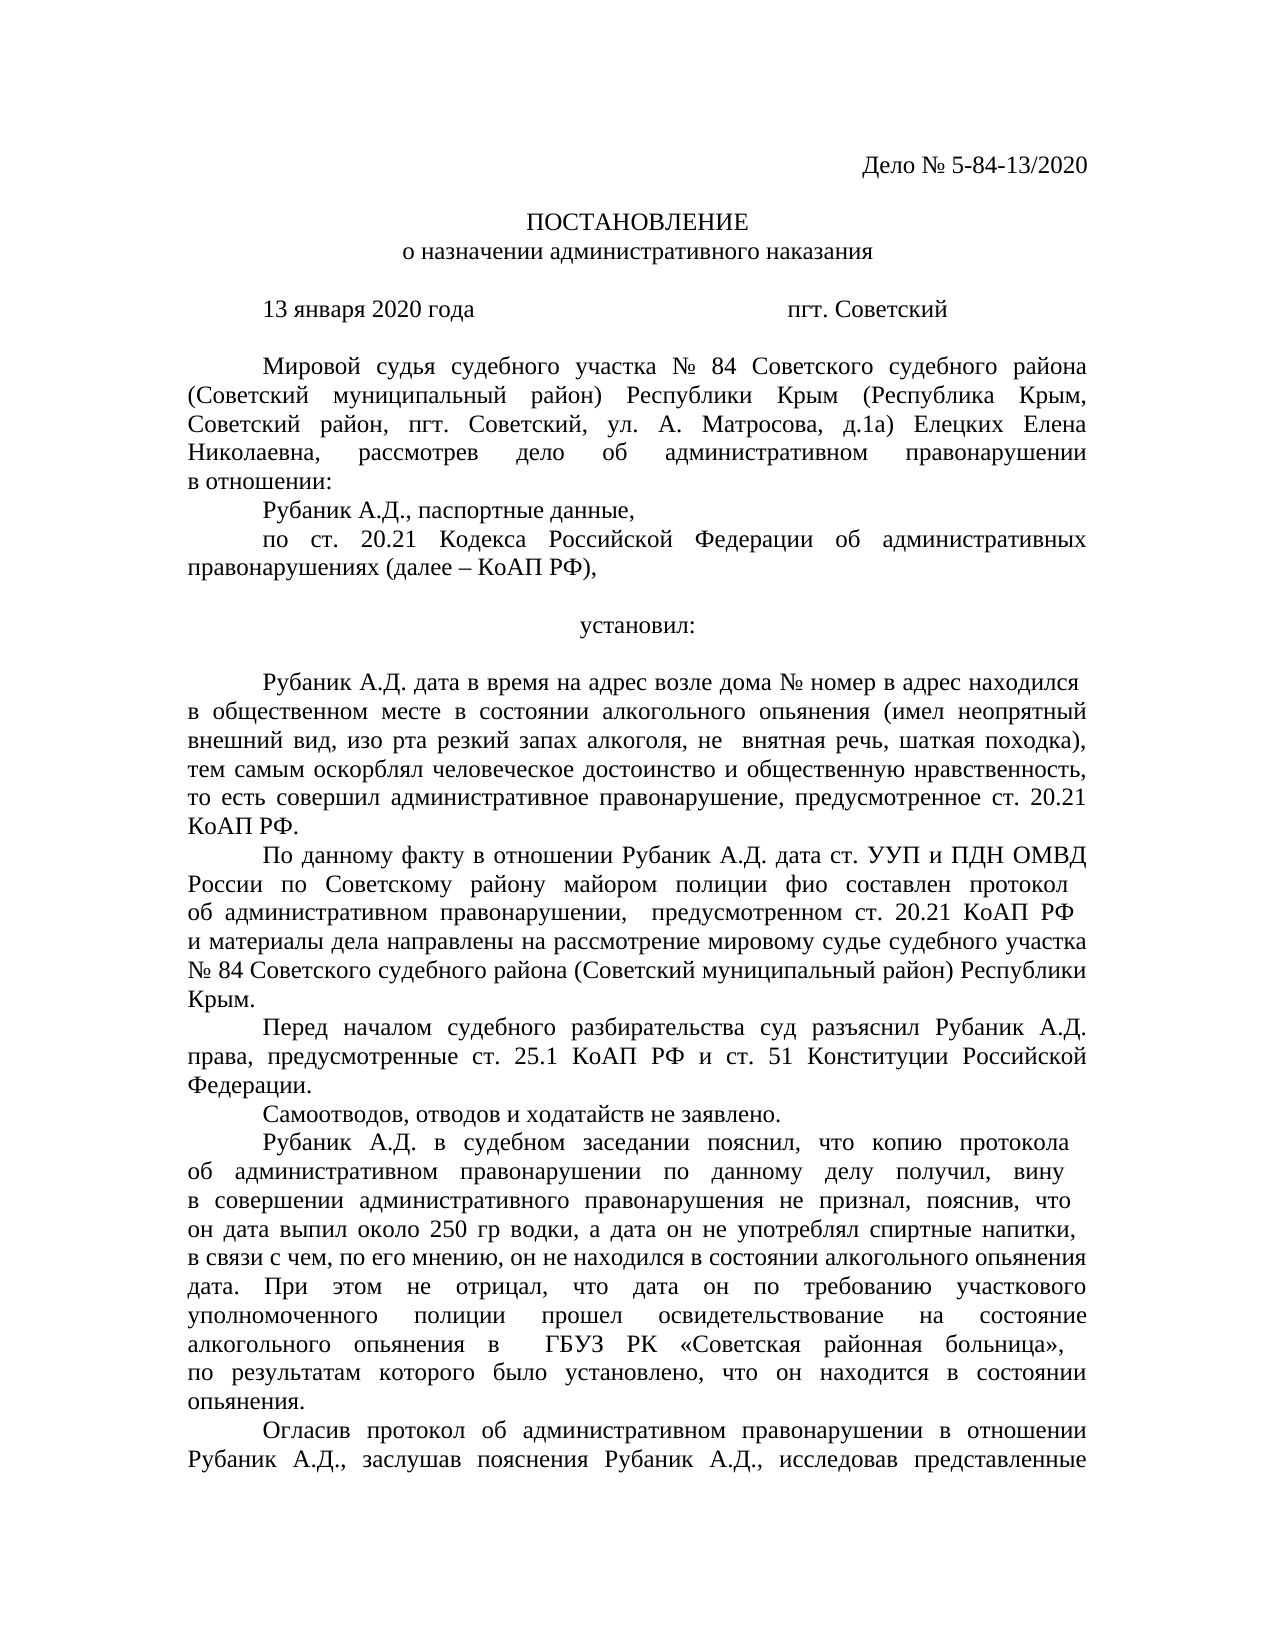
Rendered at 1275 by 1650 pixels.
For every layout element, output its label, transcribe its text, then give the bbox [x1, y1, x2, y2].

text установил: [187, 610, 1087, 639]
text ПОСТАНОВЛЕНИЕ [187, 207, 1087, 236]
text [187, 1415, 1087, 1472]
text Дело № 5-84-13/2020 [187, 150, 1087, 179]
text Самоотводов, отводов и ходатайств не заявлено. [187, 1099, 1087, 1127]
text По данному факту в отношении Рубаник А.Д. дата ст. УУП и ПДН ОМВД России по Советскому району майором полиции фио составлен протокол об административном правонарушении, предусмотренном ст. 20.21 КоАП РФ и материалы дела направлены на рассмотрение мировому судье судебного участка № 84 Советского судебного района (Советский муниципальный район) Республики Крым. [187, 840, 1087, 1012]
text Рубаник А.Д., паспортные данные, [187, 495, 1087, 524]
text о назначении административного наказания [187, 236, 1087, 265]
text Перед началом судебного разбирательства суд разъяснил Рубаник А.Д. права, предусмотренные ст. 25.1 КоАП РФ и ст. 51 Конституции Российской Федерации. [187, 1012, 1087, 1099]
text 13 января 2020 года пгт. Советский [187, 294, 1087, 322]
text Рубаник А.Д. дата в время на адрес возле дома № номер в адрес находился в общественном месте в состоянии алкогольного опьянения (имел неопрятный внешний вид, изо рта резкий запах алкоголя, не внятная речь, шаткая походка), тем самым оскорблял человеческое достоинство и общественную нравственность, то есть совершил административное правонарушение, предусмотренное ст. 20.21 КоАП РФ. [187, 667, 1087, 840]
text Рубаник А.Д. в судебном заседании пояснил, что копию протокола об административном правонарушении по данному делу получил, вину в совершении административного правонарушения не признал, пояснив, что он дата выпил около 250 гр водки, а дата он не употреблял спиртные напитки, в связи с чем, по его мнению, он не находился в состоянии алкогольного опьянения дата. При этом не отрицал, что дата он по требованию участкового уполномоченного полиции прошел освидетельствование на состояние алкогольного опьянения в ГБУЗ РК «Советская районная больница», по результатам которого было установлено, что он находится в состоянии опьянения. [187, 1127, 1087, 1415]
text по ст. 20.21 Кодекса Российской Федерации об административных правонарушениях (далее – КоАП РФ), [187, 524, 1087, 581]
text Мировой судья судебного участка № 84 Советского судебного района (Советский муниципальный район) Республики Крым (Республика Крым, Советский район, пгт. Советский, ул. А. Матросова, д.1а) Елецких Елена Николаевна, рассмотрев дело об административном правонарушении в отношении: [187, 351, 1087, 495]
